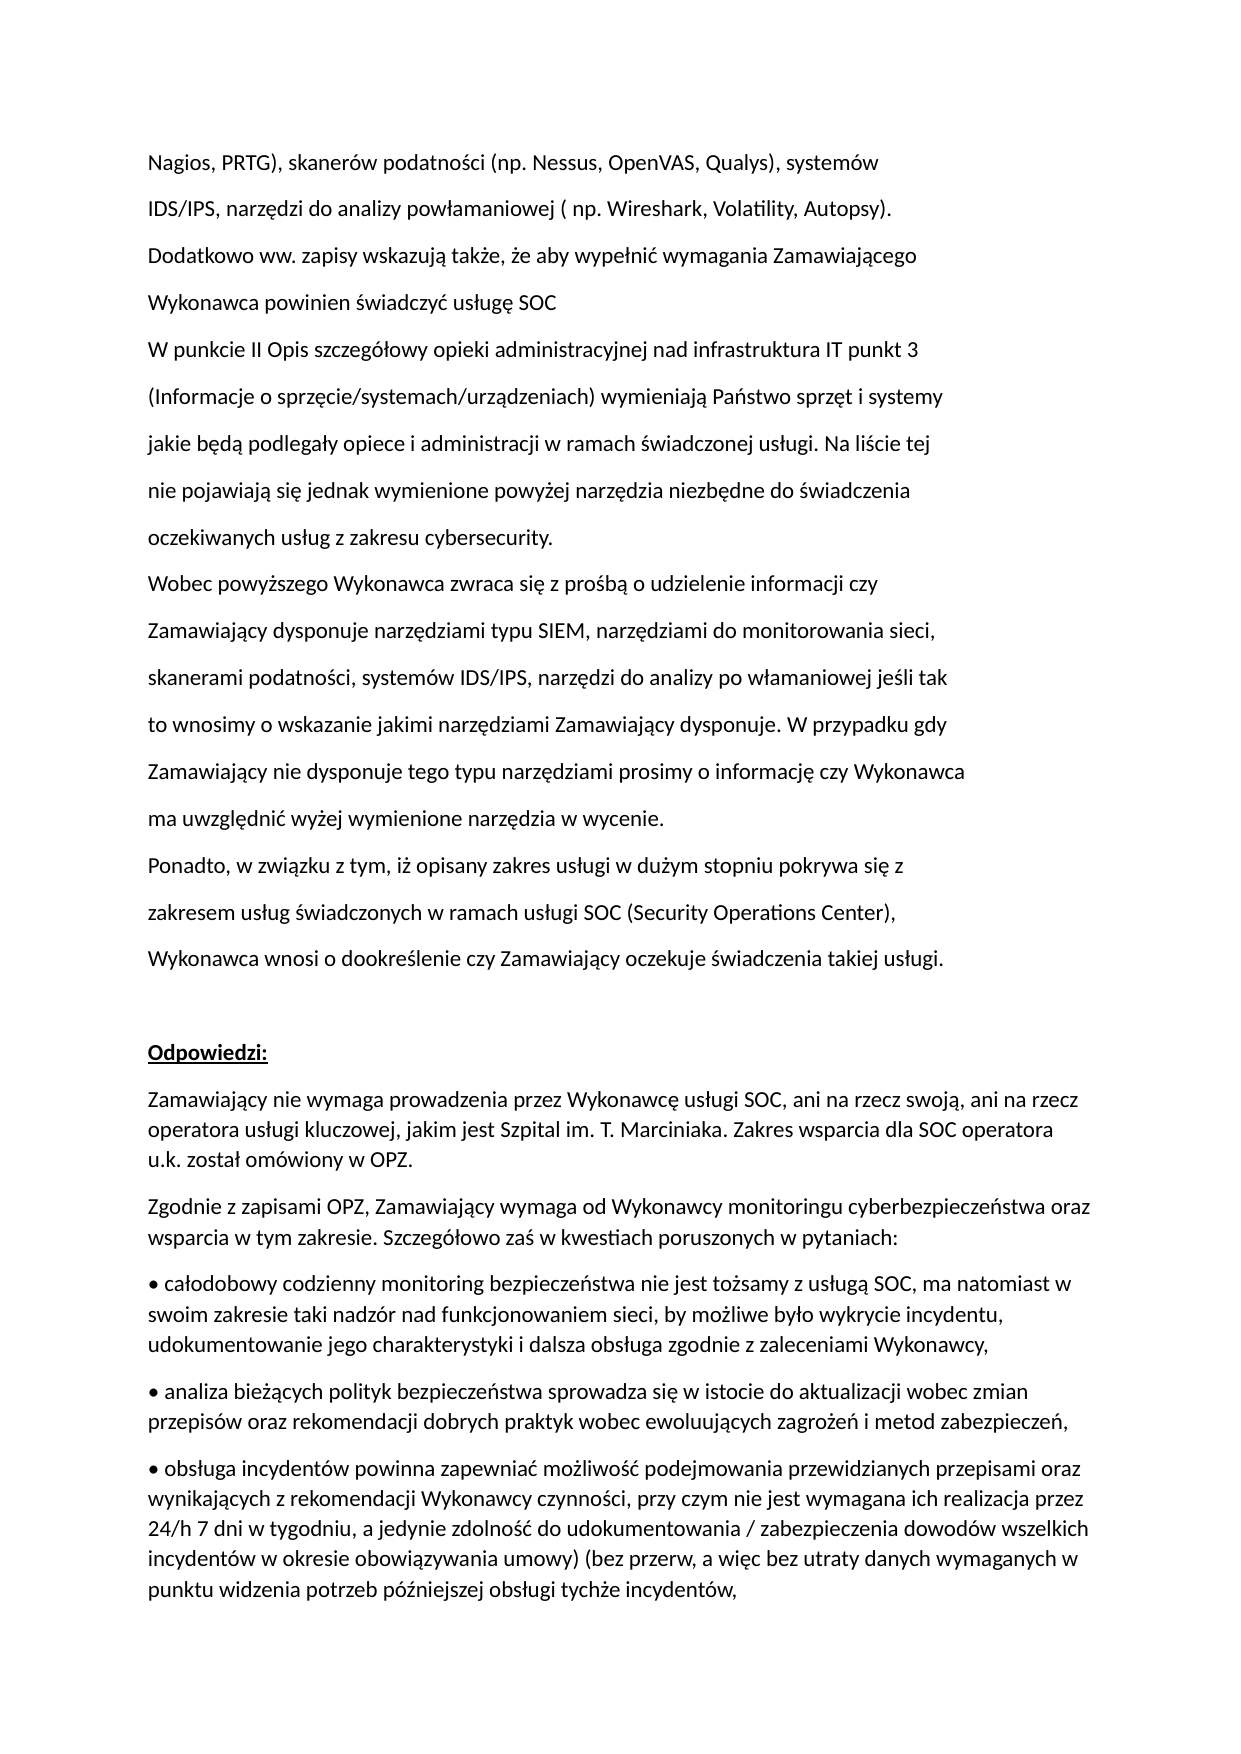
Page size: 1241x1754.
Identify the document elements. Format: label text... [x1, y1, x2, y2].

text Wobec powyższego Wykonawca zwraca się z prośbą o udzielenie informacji czy [148, 569, 1093, 597]
text Ponadto, w związku z tym, iż opisany zakres usługi w dużym stopniu pokrywa się z [148, 851, 1093, 879]
text Zamawiający nie wymaga prowadzenia przez Wykonawcę usługi SOC, ani na rzecz swoją, ani na rzecz operatora usługi kluczowej, jakim jest Szpital im. T. Marciniaka. Zakres wsparcia dla SOC operatora u.k. został omówiony w OPZ. [148, 1085, 1093, 1173]
text jakie będą podlegały opiece i administracji w ramach świadczonej usługi. Na liście tej [148, 429, 1093, 457]
text • całodobowy codzienny monitoring bezpieczeństwa nie jest tożsamy z usługą SOC, ma natomiast w swoim zakresie taki nadzór nad funkcjonowaniem sieci, by możliwe było wykrycie incydentu, udokumentowanie jego charakterystyki i dalsza obsługa zgodnie z zaleceniami Wykonawcy, [148, 1269, 1093, 1358]
text • analiza bieżących polityk bezpieczeństwa sprowadza się w istocie do aktualizacji wobec zmian przepisów oraz rekomendacji dobrych praktyk wobec ewoluujących zagrożeń i metod zabezpieczeń, [148, 1377, 1093, 1435]
text Wykonawca powinien świadczyć usługę SOC [148, 288, 1093, 316]
text (Informacje o sprzęcie/systemach/urządzeniach) wymieniają Państwo sprzęt i systemy [148, 382, 1093, 410]
text ma uwzględnić wyżej wymienione narzędzia w wycenie. [148, 804, 1093, 832]
text Zamawiający dysponuje narzędziami typu SIEM, narzędziami do monitorowania sieci, [148, 616, 1093, 644]
text skanerami podatności, systemów IDS/IPS, narzędzi do analizy po włamaniowej jeśli tak [148, 663, 1093, 691]
text IDS/IPS, narzędzi do analizy powłamaniowej ( np. Wireshark, Volatility, Autopsy). [148, 194, 1093, 222]
text Dodatkowo ww. zapisy wskazują także, że aby wypełnić wymagania Zamawiającego [148, 241, 1093, 269]
text Zamawiający nie dysponuje tego typu narzędziami prosimy o informację czy Wykonawca [148, 757, 1093, 785]
text • obsługa incydentów powinna zapewniać możliwość podejmowania przewidzianych przepisami oraz wynikających z rekomendacji Wykonawcy czynności, przy czym nie jest wymagana ich realizacja przez 24/h 7 dni w tygodniu, a jedynie zdolność do udokumentowania / zabezpieczenia dowodów wszelkich incydentów w okresie obowiązywania umowy) (bez przerw, a więc bez utraty danych wymaganych w punktu widzenia potrzeb późniejszej obsługi tychże incydentów, [148, 1454, 1093, 1603]
text Zgodnie z zapisami OPZ, Zamawiający wymaga od Wykonawcy monitoringu cyberbezpieczeństwa oraz wsparcia w tym zakresie. Szczegółowo zaś w kwestiach poruszonych w pytaniach: [148, 1192, 1093, 1251]
text Nagios, PRTG), skanerów podatności (np. Nessus, OpenVAS, Qualys), systemów [148, 148, 1093, 176]
text oczekiwanych usług z zakresu cybersecurity. [148, 523, 1093, 551]
text Odpowiedzi: [148, 1038, 1093, 1066]
text to wnosimy o wskazanie jakimi narzędziami Zamawiający dysponuje. W przypadku gdy [148, 710, 1093, 738]
text Wykonawca wnosi o dookreślenie czy Zamawiający oczekuje świadczenia takiej usługi. [148, 944, 1093, 972]
text W punkcie II Opis szczegółowy opieki administracyjnej nad infrastruktura IT punkt 3 [148, 335, 1093, 363]
text zakresem usług świadczonych w ramach usługi SOC (Security Operations Center), [148, 898, 1093, 926]
text nie pojawiają się jednak wymienione powyżej narzędzia niezbędne do świadczenia [148, 476, 1093, 504]
